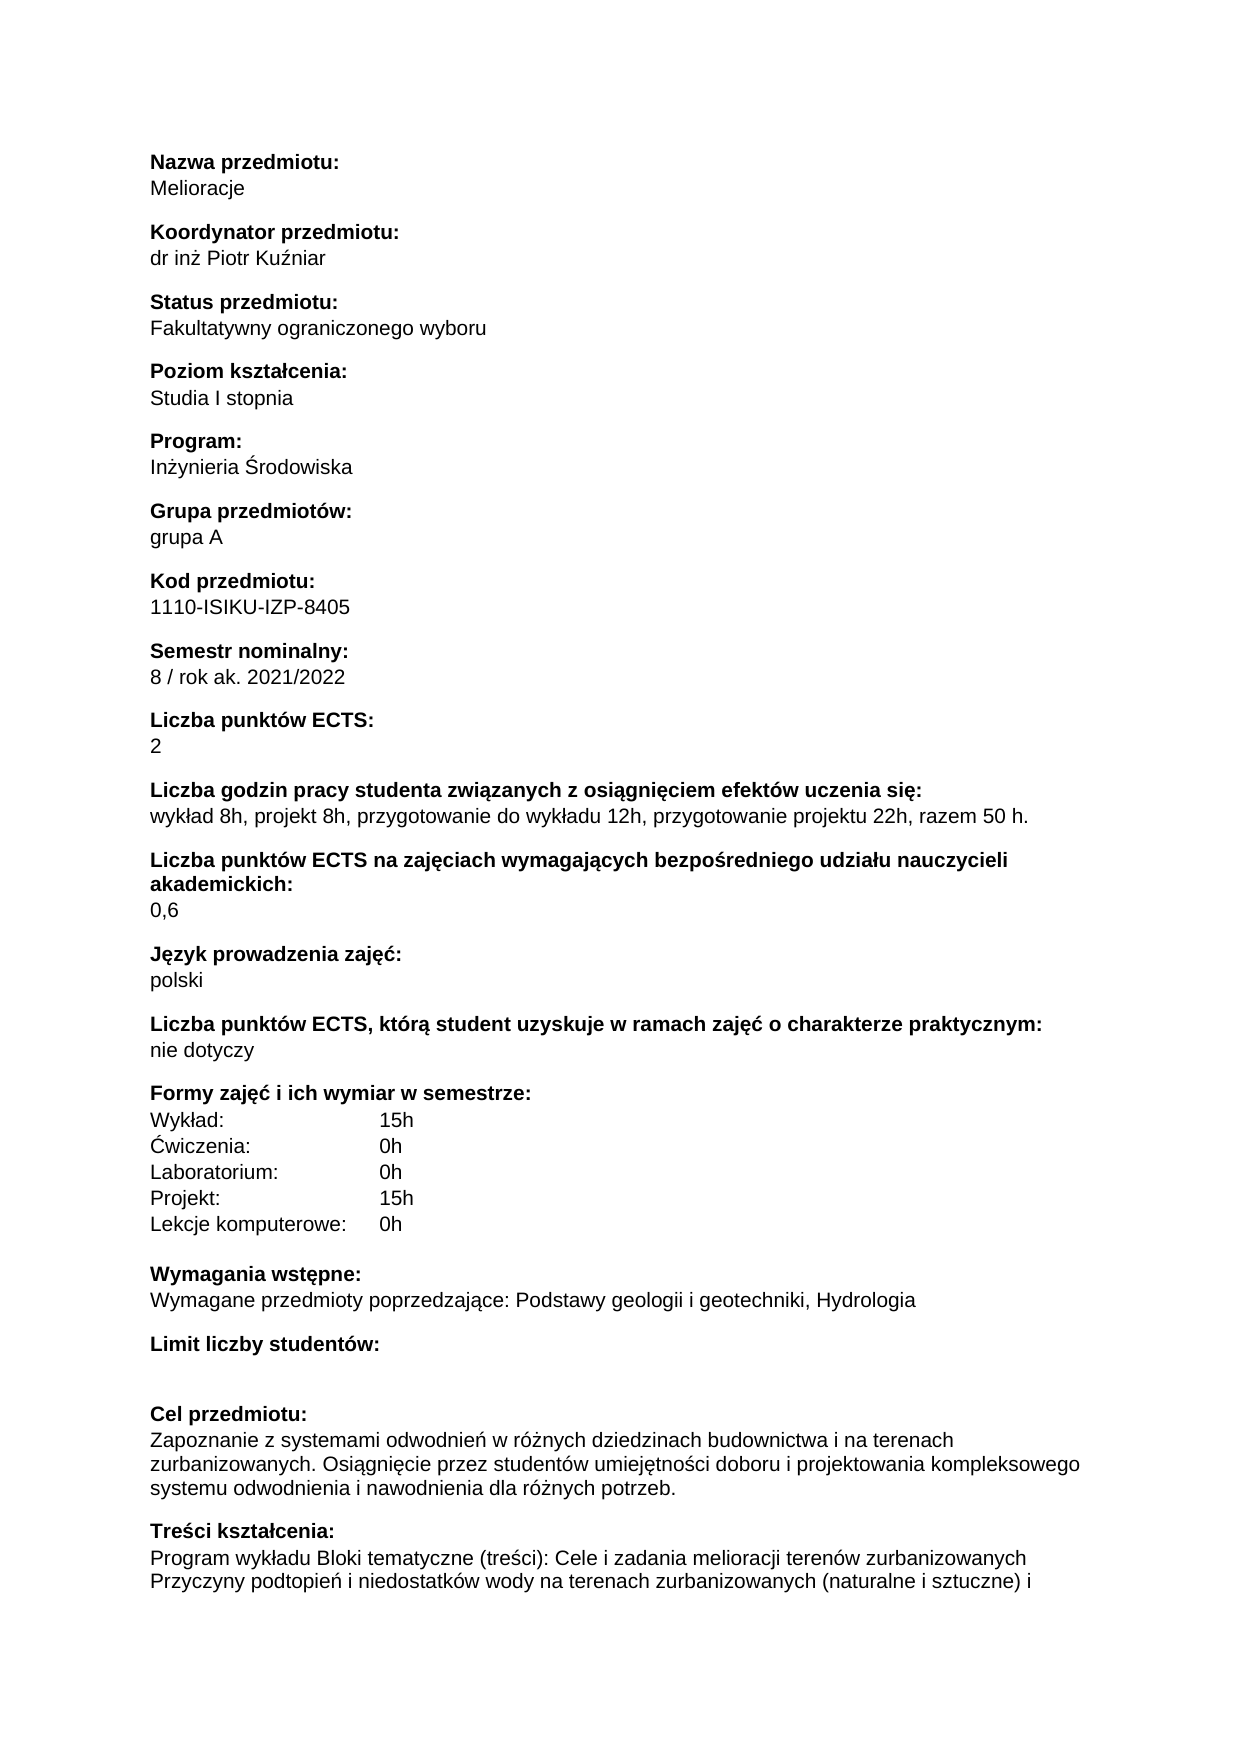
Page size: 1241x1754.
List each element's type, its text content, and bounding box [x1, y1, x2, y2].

table_header Wykład: [140, 1108, 367, 1132]
text Treści kształcenia: [150, 1519, 1090, 1543]
text Liczba punktów ECTS na zajęciach wymagających bezpośredniego udziału nauczycieli akademickich: [150, 848, 1090, 896]
table_cell Projekt: [140, 1186, 367, 1210]
text dr inż Piotr Kuźniar [150, 246, 1090, 270]
text Semestr nominalny: [150, 638, 1090, 662]
text Koordynator przedmiotu: [150, 220, 1090, 244]
text Formy zajęć i ich wymiar w semestrze: [150, 1081, 1090, 1105]
text grupa A [150, 525, 1090, 549]
table_cell 0h [369, 1210, 597, 1236]
text Język prowadzenia zajęć: [150, 942, 1090, 966]
table_cell 0h [369, 1132, 597, 1158]
text Wymagane przedmioty poprzedzające: Podstawy geologii i geotechniki, Hydrologia [150, 1288, 1090, 1312]
text nie dotyczy [150, 1037, 1090, 1061]
text wykład 8h, projekt 8h, przygotowanie do wykładu 12h, przygotowanie projektu 22h, razem 50 h. [150, 804, 1090, 828]
text Liczba punktów ECTS, którą student uzyskuje w ramach zajęć o charakterze praktycznym: [150, 1011, 1090, 1035]
text Liczba punktów ECTS: [150, 708, 1090, 732]
text Nazwa przedmiotu: [150, 150, 1090, 174]
text Fakultatywny ograniczonego wyboru [150, 316, 1090, 339]
table_cell 15h [369, 1184, 597, 1210]
text Poziom kształcenia: [150, 359, 1090, 383]
text Kod przedmiotu: [150, 569, 1090, 593]
text Liczba godzin pracy studenta związanych z osiągnięciem efektów uczenia się: [150, 778, 1090, 802]
text 2 [150, 734, 1090, 758]
text Zapoznanie z systemami odwodnień w różnych dziedzinach budownictwa i na terenach zurbanizowanych. Osiągnięcie przez studentów umiejętności doboru i projektowania kompleksowego systemu odwodnienia i nawodnienia dla różnych potrzeb. [150, 1428, 1090, 1499]
text Grupa przedmiotów: [150, 499, 1090, 523]
table_cell 0h [369, 1158, 597, 1184]
text Studia I stopnia [150, 385, 1090, 409]
text Limit liczby studentów: [150, 1332, 1090, 1356]
text Inżynieria Środowiska [150, 455, 1090, 479]
table_cell Ćwiczenia: [140, 1134, 367, 1158]
table_cell Lekcje komputerowe: [140, 1212, 367, 1236]
text Wymagania wstępne: [150, 1262, 1090, 1286]
text Status przedmiotu: [150, 289, 1090, 313]
text 0,6 [150, 898, 1090, 922]
text polski [150, 968, 1090, 992]
text 1110-ISIKU-IZP-8405 [150, 595, 1090, 619]
text Cel przedmiotu: [150, 1402, 1090, 1426]
text Melioracje [150, 176, 1090, 200]
table_header 15h [369, 1108, 597, 1132]
text 8 / rok ak. 2021/2022 [150, 664, 1090, 688]
text Program: [150, 429, 1090, 453]
table_cell Laboratorium: [140, 1160, 367, 1184]
